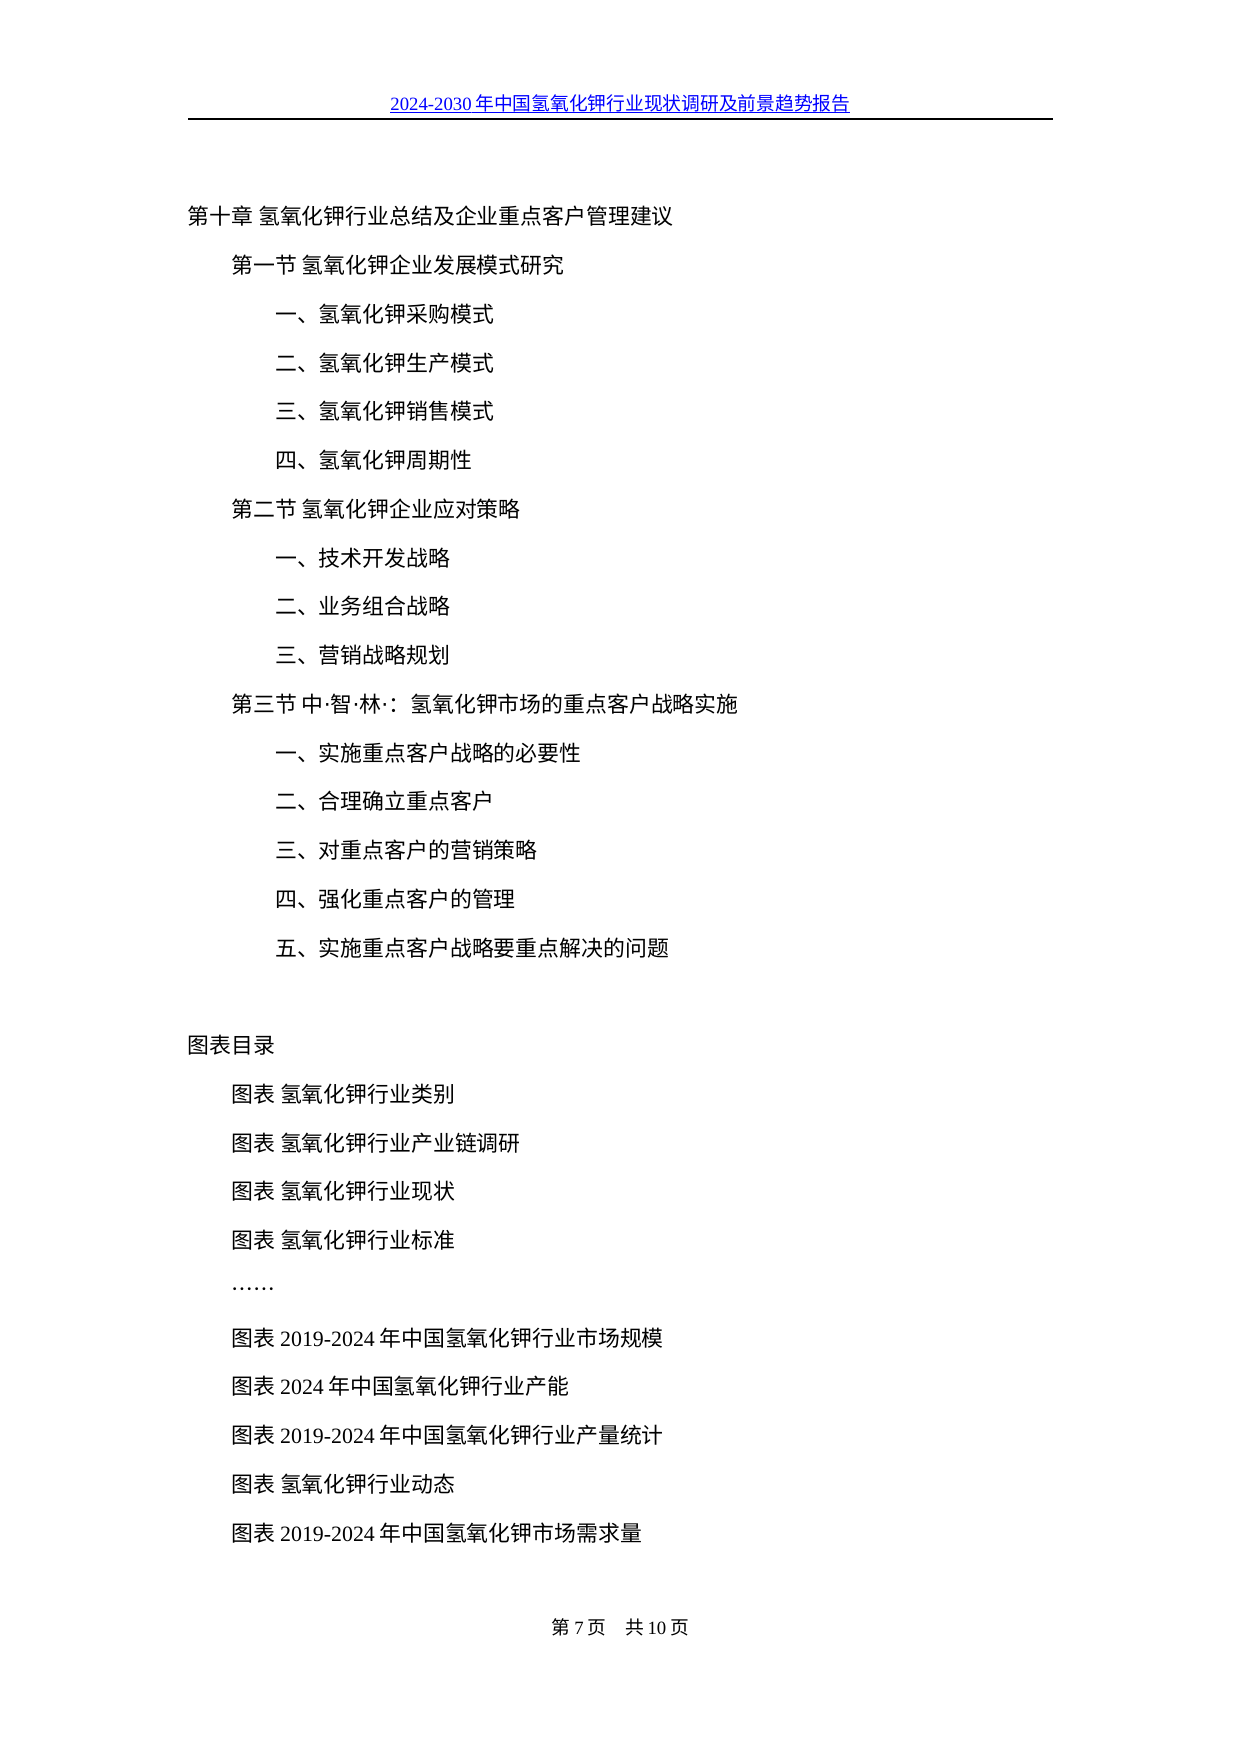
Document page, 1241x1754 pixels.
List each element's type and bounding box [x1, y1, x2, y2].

text [187, 150, 1053, 1548]
